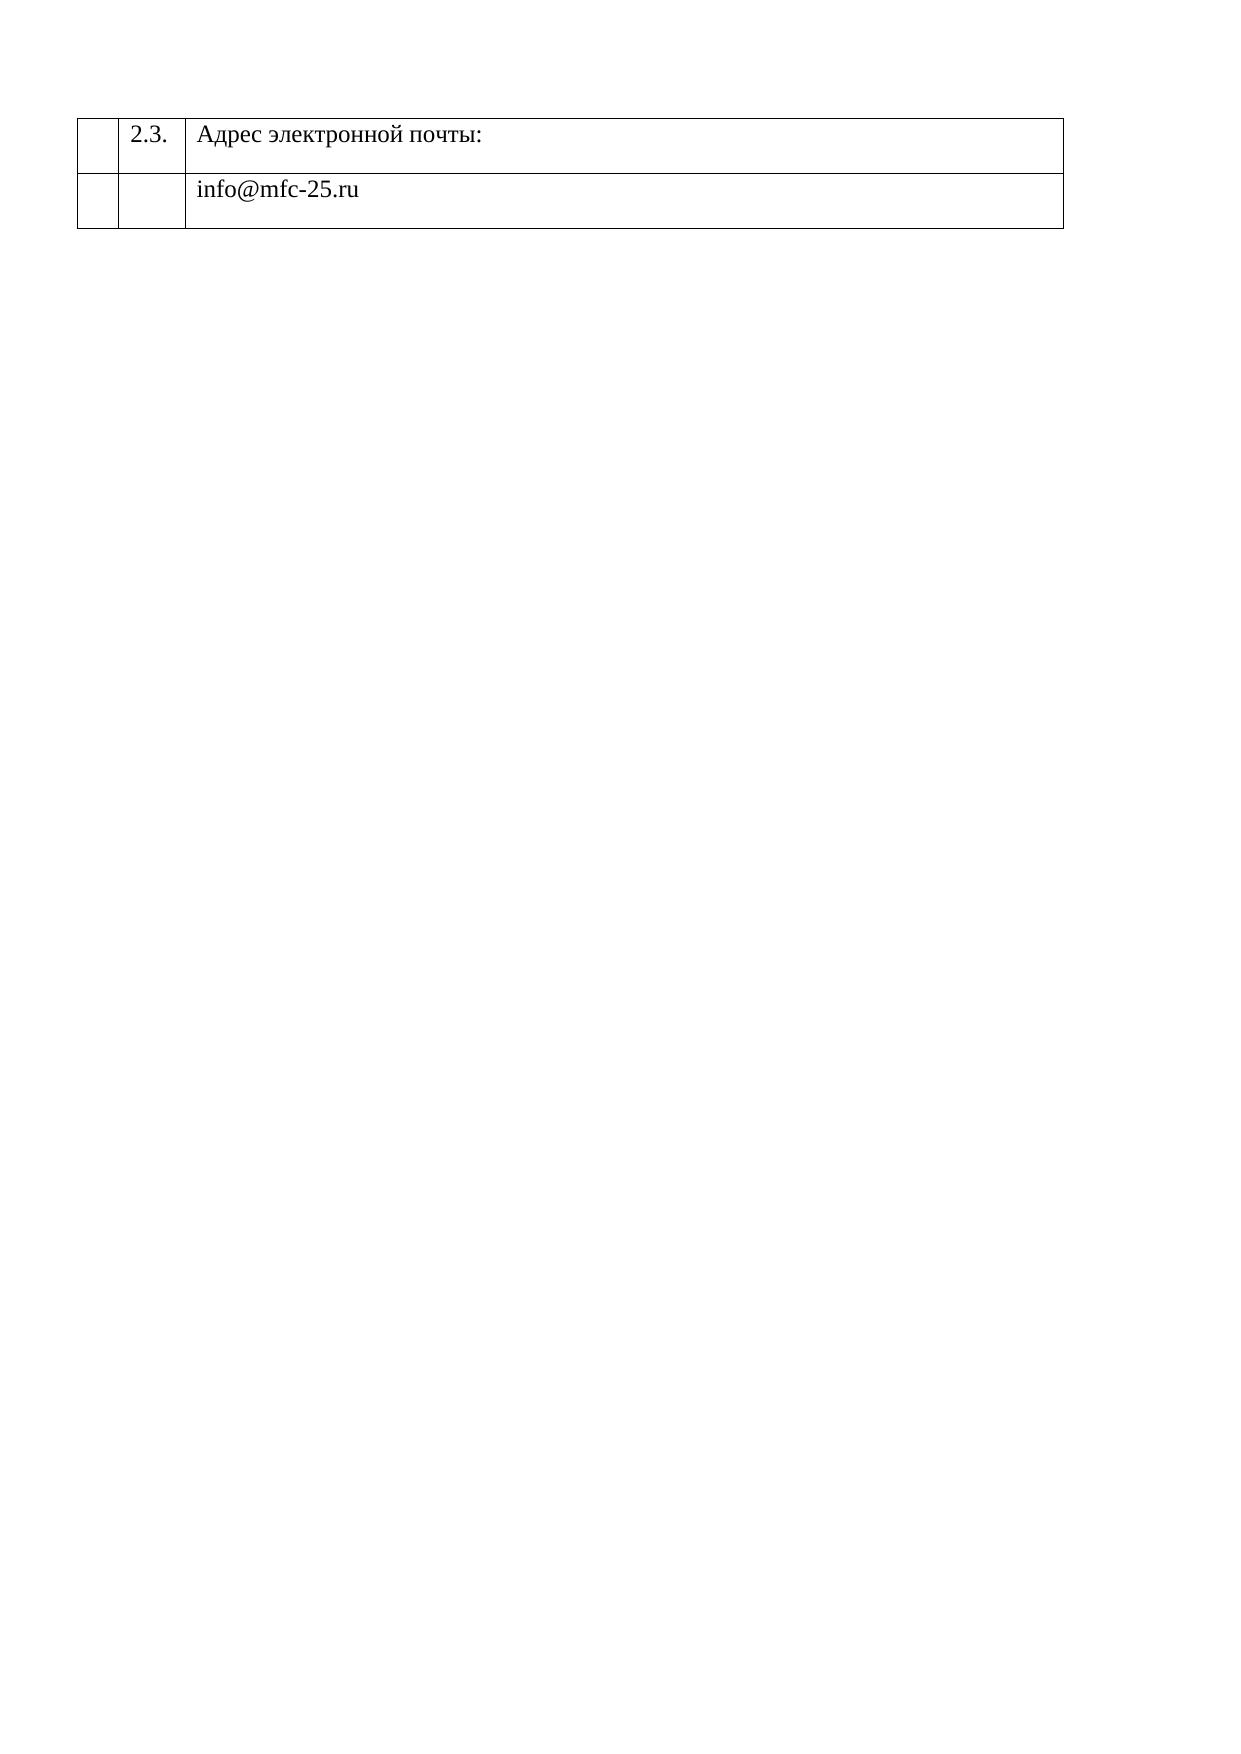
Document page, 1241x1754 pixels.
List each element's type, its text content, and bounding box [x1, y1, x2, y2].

table_cell info@mfc-25.ru [186, 174, 1063, 228]
table_cell [119, 174, 185, 228]
table_cell [78, 119, 118, 173]
table_cell [78, 174, 118, 228]
table_cell Адрес электронной почты: [186, 119, 1063, 173]
table_cell 2.3. [119, 119, 185, 173]
